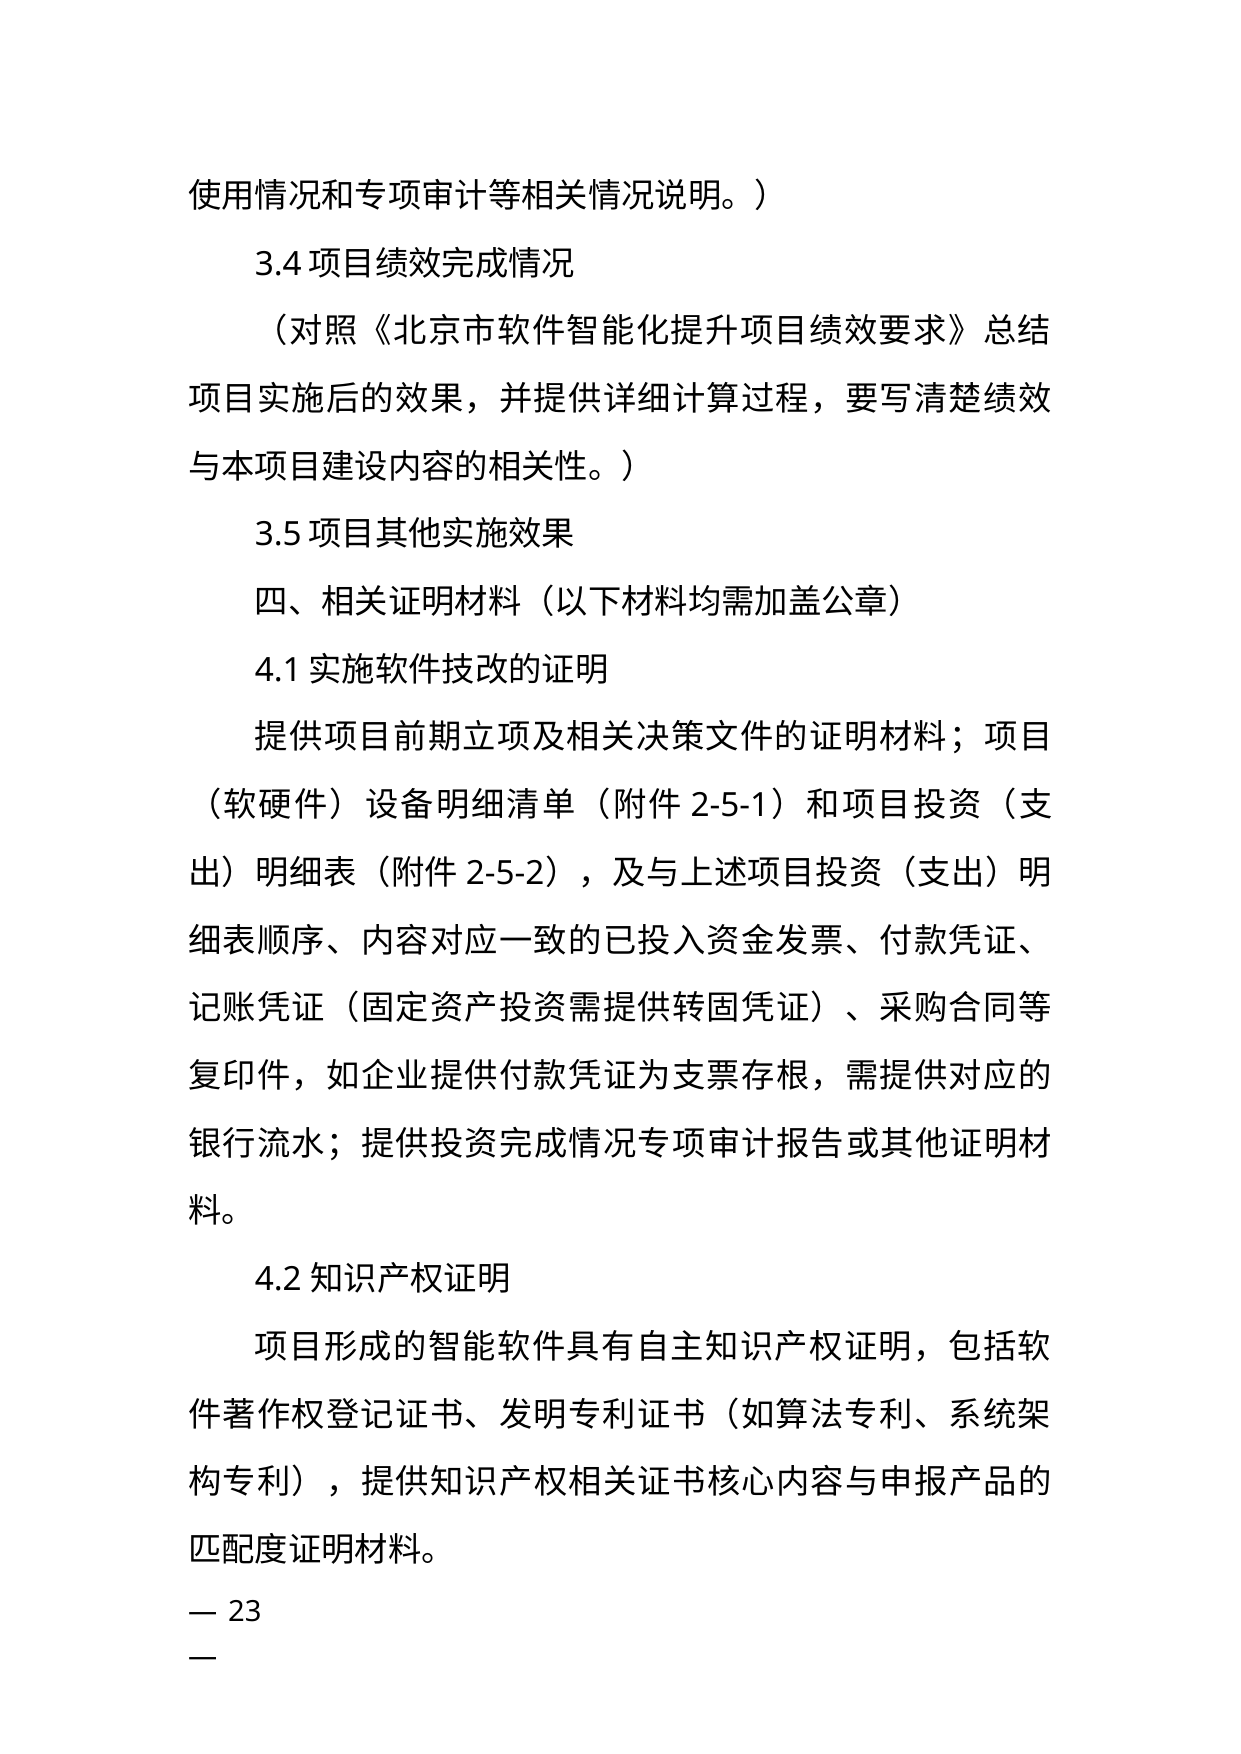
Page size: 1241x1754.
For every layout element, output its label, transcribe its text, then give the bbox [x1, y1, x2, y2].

text 四、相关证明材料（以下材料均需加盖公章） [188, 565, 1052, 633]
text 项目形成的智能软件具有自主知识产权证明，包括软件著作权登记证书、发明专利证书（如算法专利、系统架构专利），提供知识产权相关证书核心内容与申报产品的匹配度证明材料。 [188, 1310, 1052, 1581]
text 4.1实施软件技改的证明 [188, 633, 1052, 701]
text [188, 159, 1052, 227]
text 3.5项目其他实施效果 [188, 497, 1052, 565]
text 提供项目前期立项及相关决策文件的证明材料；项目（软硬件）设备明细清单（附件2-5-1）和项目投资（支出）明细表（附件2-5-2），及与上述项目投资（支出）明细表顺序、内容对应一致的已投入资金发票、付款凭证、记账凭证（固定资产投资需提供转固凭证）、采购合同等复印件，如企业提供付款凭证为支票存根，需提供对应的银行流水；提供投资完成情况专项审计报告或其他证明材料。 [188, 701, 1052, 1242]
text 4.2 知识产权证明 [188, 1242, 1052, 1310]
text （对照《北京市软件智能化提升项目绩效要求》总结项目实施后的效果，并提供详细计算过程，要写清楚绩效与本项目建设内容的相关性。） [188, 294, 1052, 497]
text 3.4项目绩效完成情况 [188, 227, 1052, 294]
